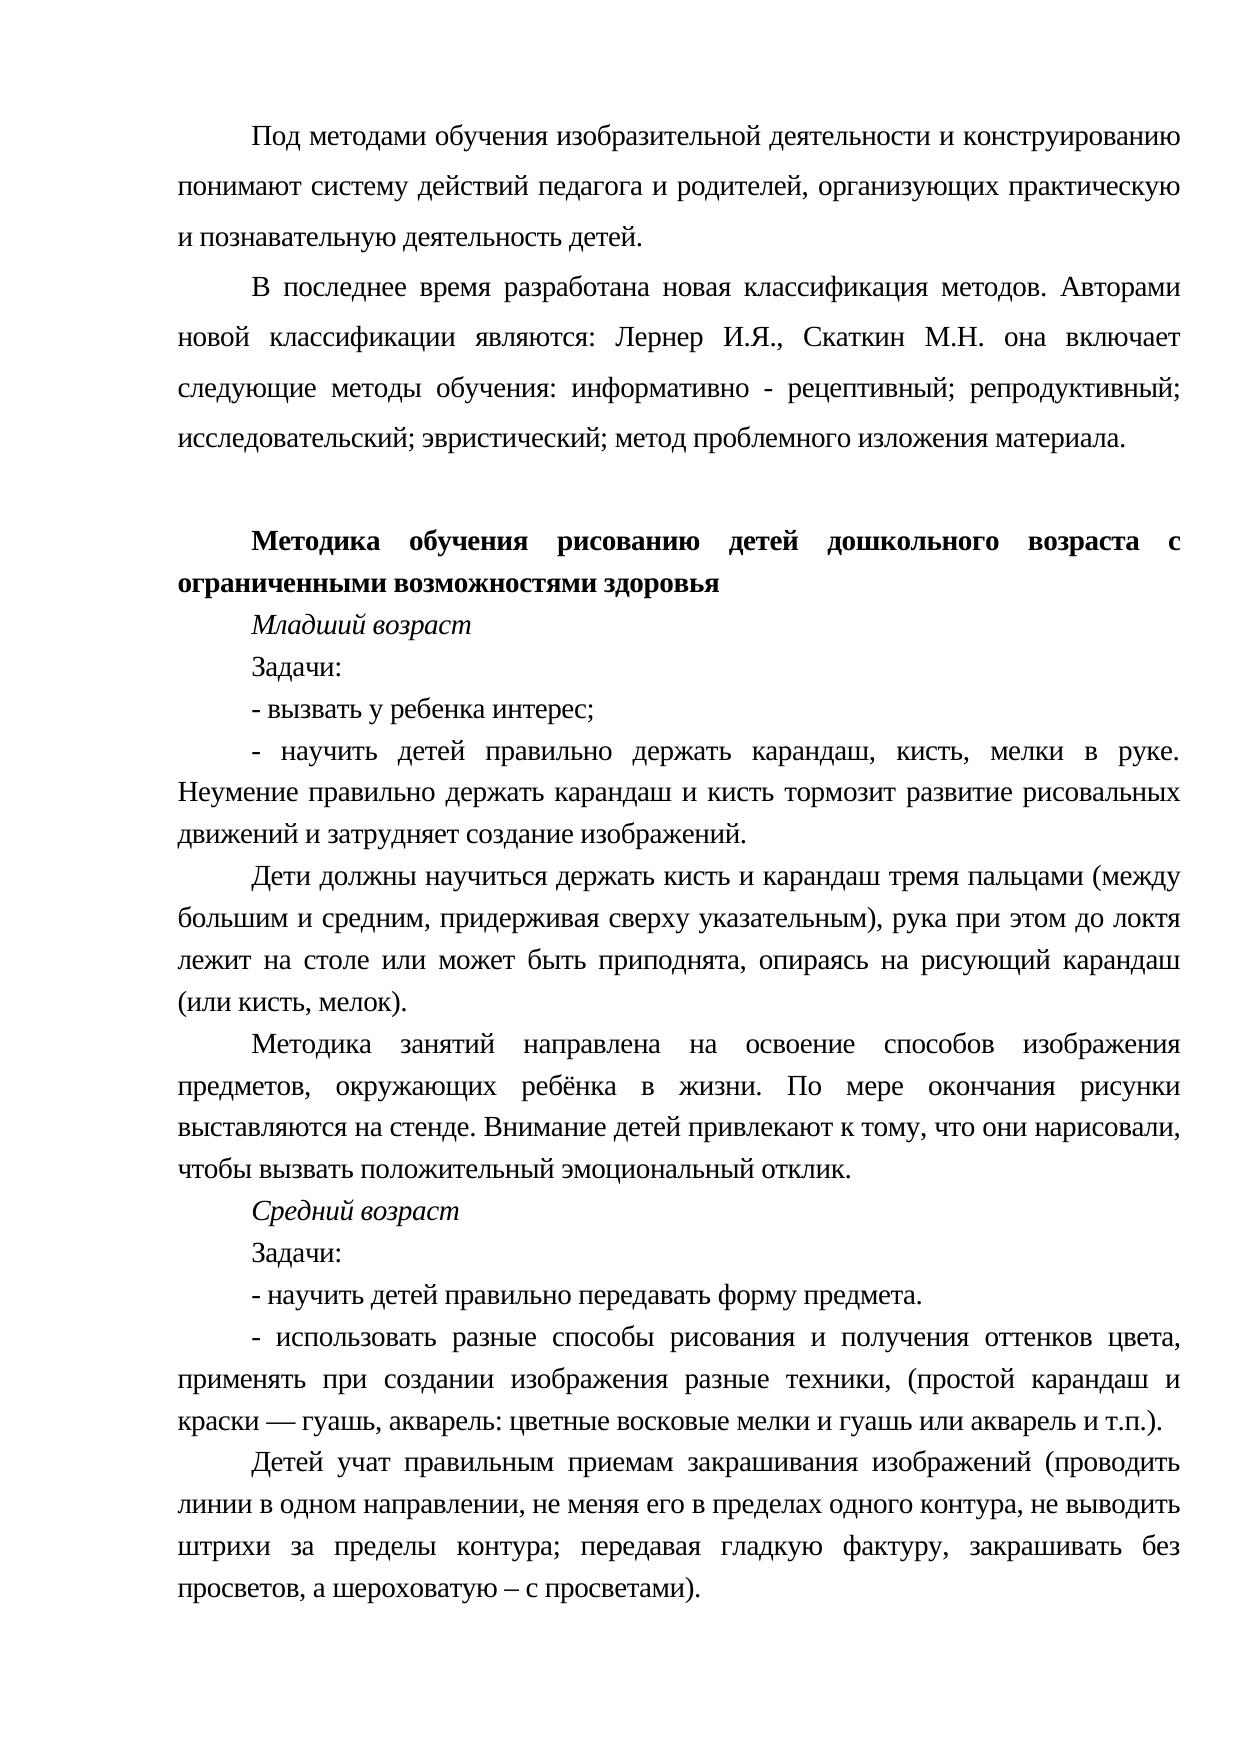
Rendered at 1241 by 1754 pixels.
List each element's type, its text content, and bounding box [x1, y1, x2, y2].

text Детей учат правильным приемам закрашивания изображений (проводить линии в одном направлении, не меняя его в пределах одного контура, не выводить штрихи за пределы контура; передавая гладкую фактуру, закрашивать без просветов, а шероховатую – с просветами). [177, 1444, 1181, 1604]
text В последнее время разработана новая классификация методов. Авторами новой классификации являются: Лернер И.Я., Скаткин М.Н. она включает следующие методы обучения: информативно - рецептивный; репродуктивный; исследовательский; эвристический; метод проблемного изложения материала. [177, 269, 1181, 453]
text Задачи: [177, 1235, 1181, 1269]
text Методика обучения рисованию детей дошкольного возраста с ограниченными возможностями здоровья [177, 523, 1181, 599]
text Младший возраст [177, 607, 1181, 641]
text Дети должны научиться держать кисть и карандаш тремя пальцами (между большим и средним, придерживая сверху указательным), рука при этом до локтя лежит на столе или может быть приподнята, опираясь на рисующий карандаш (или кисть, мелок). [177, 858, 1181, 1017]
text Под методами обучения изобразительной деятельности и конструированию понимают систему действий педагога и родителей, организующих практическую и познавательную деятельность детей. [177, 118, 1181, 252]
text - вызвать у ребенка интерес; [177, 691, 1181, 724]
text Средний возраст [177, 1193, 1181, 1227]
text Методика занятий направлена на освоение способов изображения предметов, окружающих ребёнка в жизни. По мере окончания рисунки выставляются на стенде. Внимание детей привлекают к тому, что они нарисовали, чтобы вызвать положительный эмоциональный отклик. [177, 1026, 1181, 1185]
text - научить детей правильно передавать форму предмета. [177, 1277, 1181, 1311]
text Задачи: [177, 649, 1181, 682]
text - научить детей правильно держать карандаш, кисть, мелки в руке. Неумение правильно держать карандаш и кисть тормозит развитие рисовальных движений и затрудняет создание изображений. [177, 733, 1181, 850]
text - использовать разные способы рисования и получения оттенков цвета, применять при создании изображения разные техники, (простой карандаш и краски — гуашь, акварель: цветные восковые мелки и гуашь или акварель и т.п.). [177, 1319, 1181, 1436]
